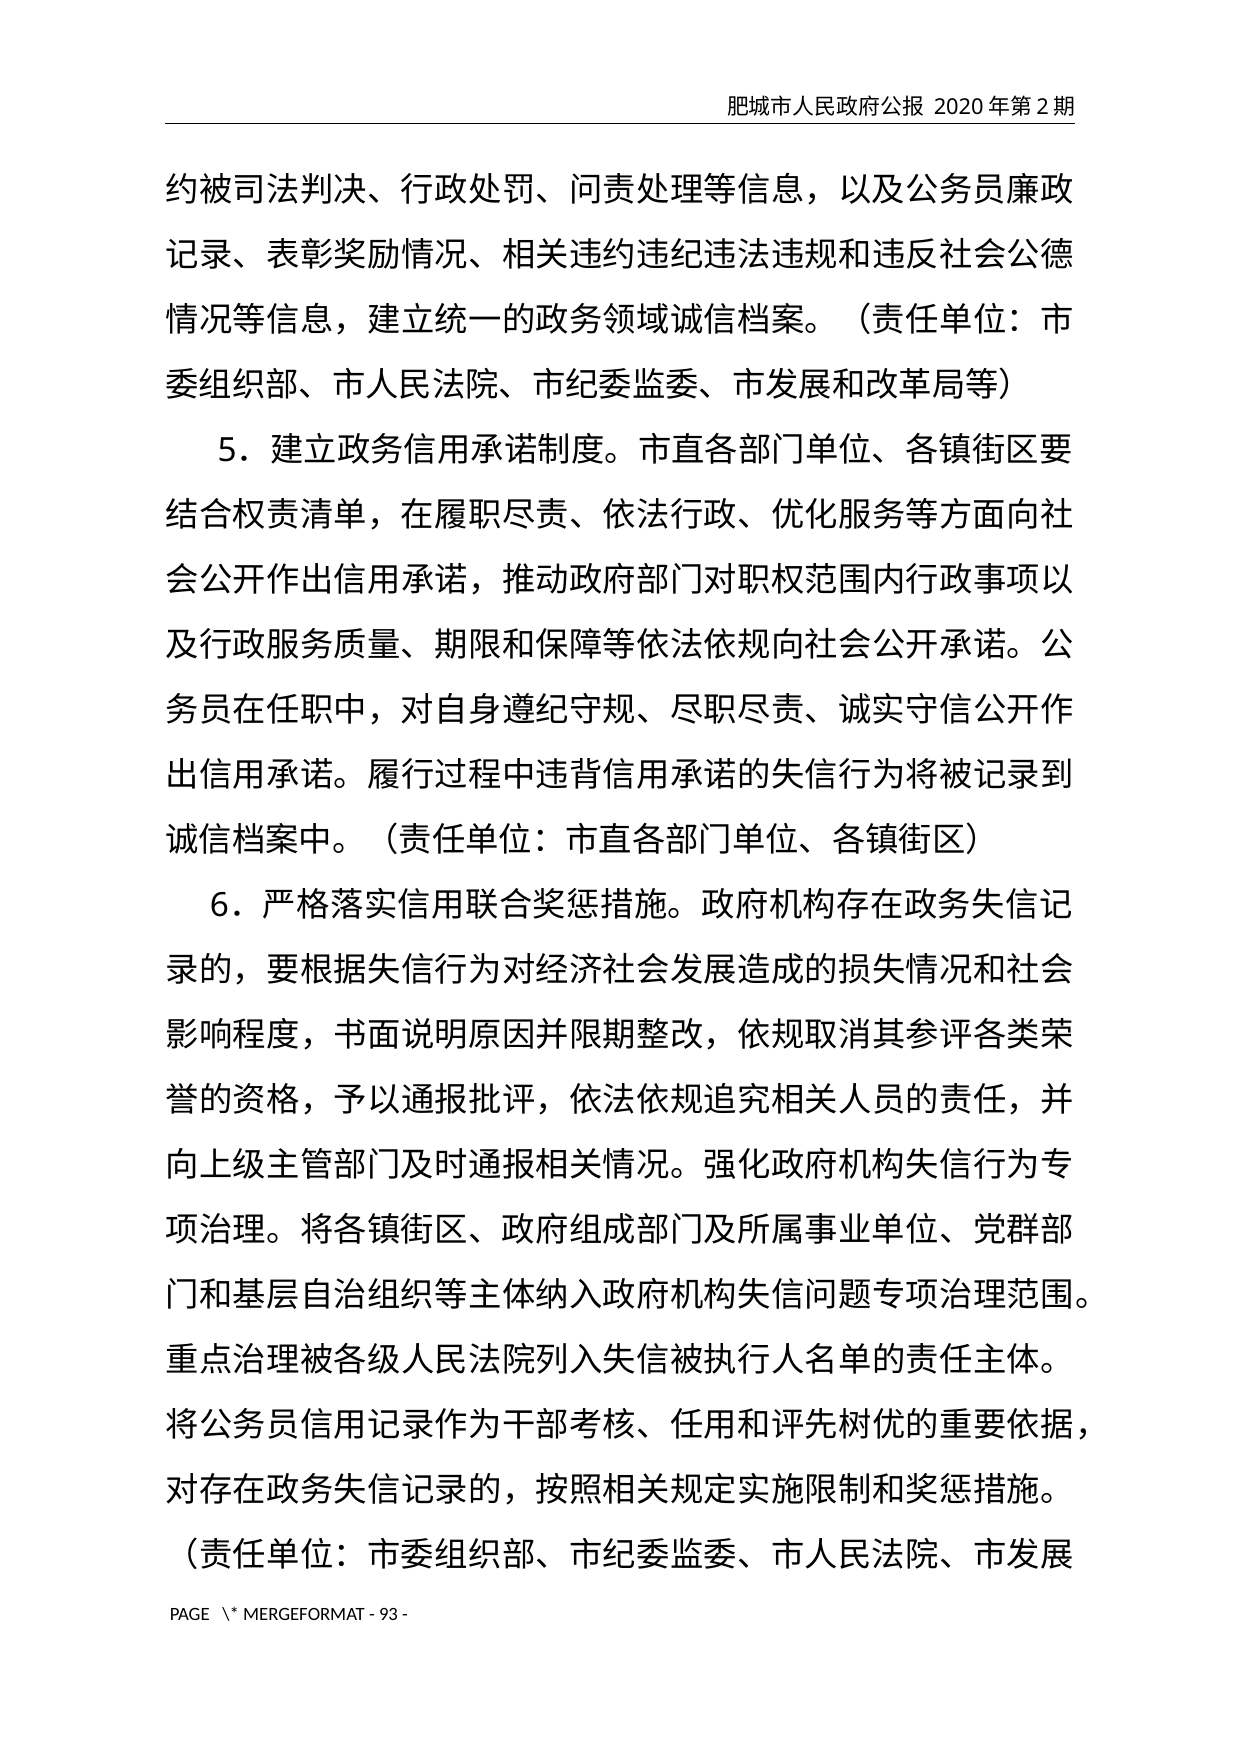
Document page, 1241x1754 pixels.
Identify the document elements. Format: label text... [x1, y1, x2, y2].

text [165, 870, 1075, 1585]
text 5．建立政务信用承诺制度。市直各部门单位、各镇街区要结合权责清单，在履职尽责、依法行政、优化服务等方面向社会公开作出信用承诺，推动政府部门对职权范围内行政事项以及行政服务质量、期限和保障等依法依规向社会公开承诺。公务员在任职中，对自身遵纪守规、尽职尽责、诚实守信公开作出信用承诺。履行过程中违背信用承诺的失信行为将被记录到诚信档案中。（责任单位：市直各部门单位、各镇街区） [165, 415, 1075, 870]
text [165, 155, 1075, 415]
